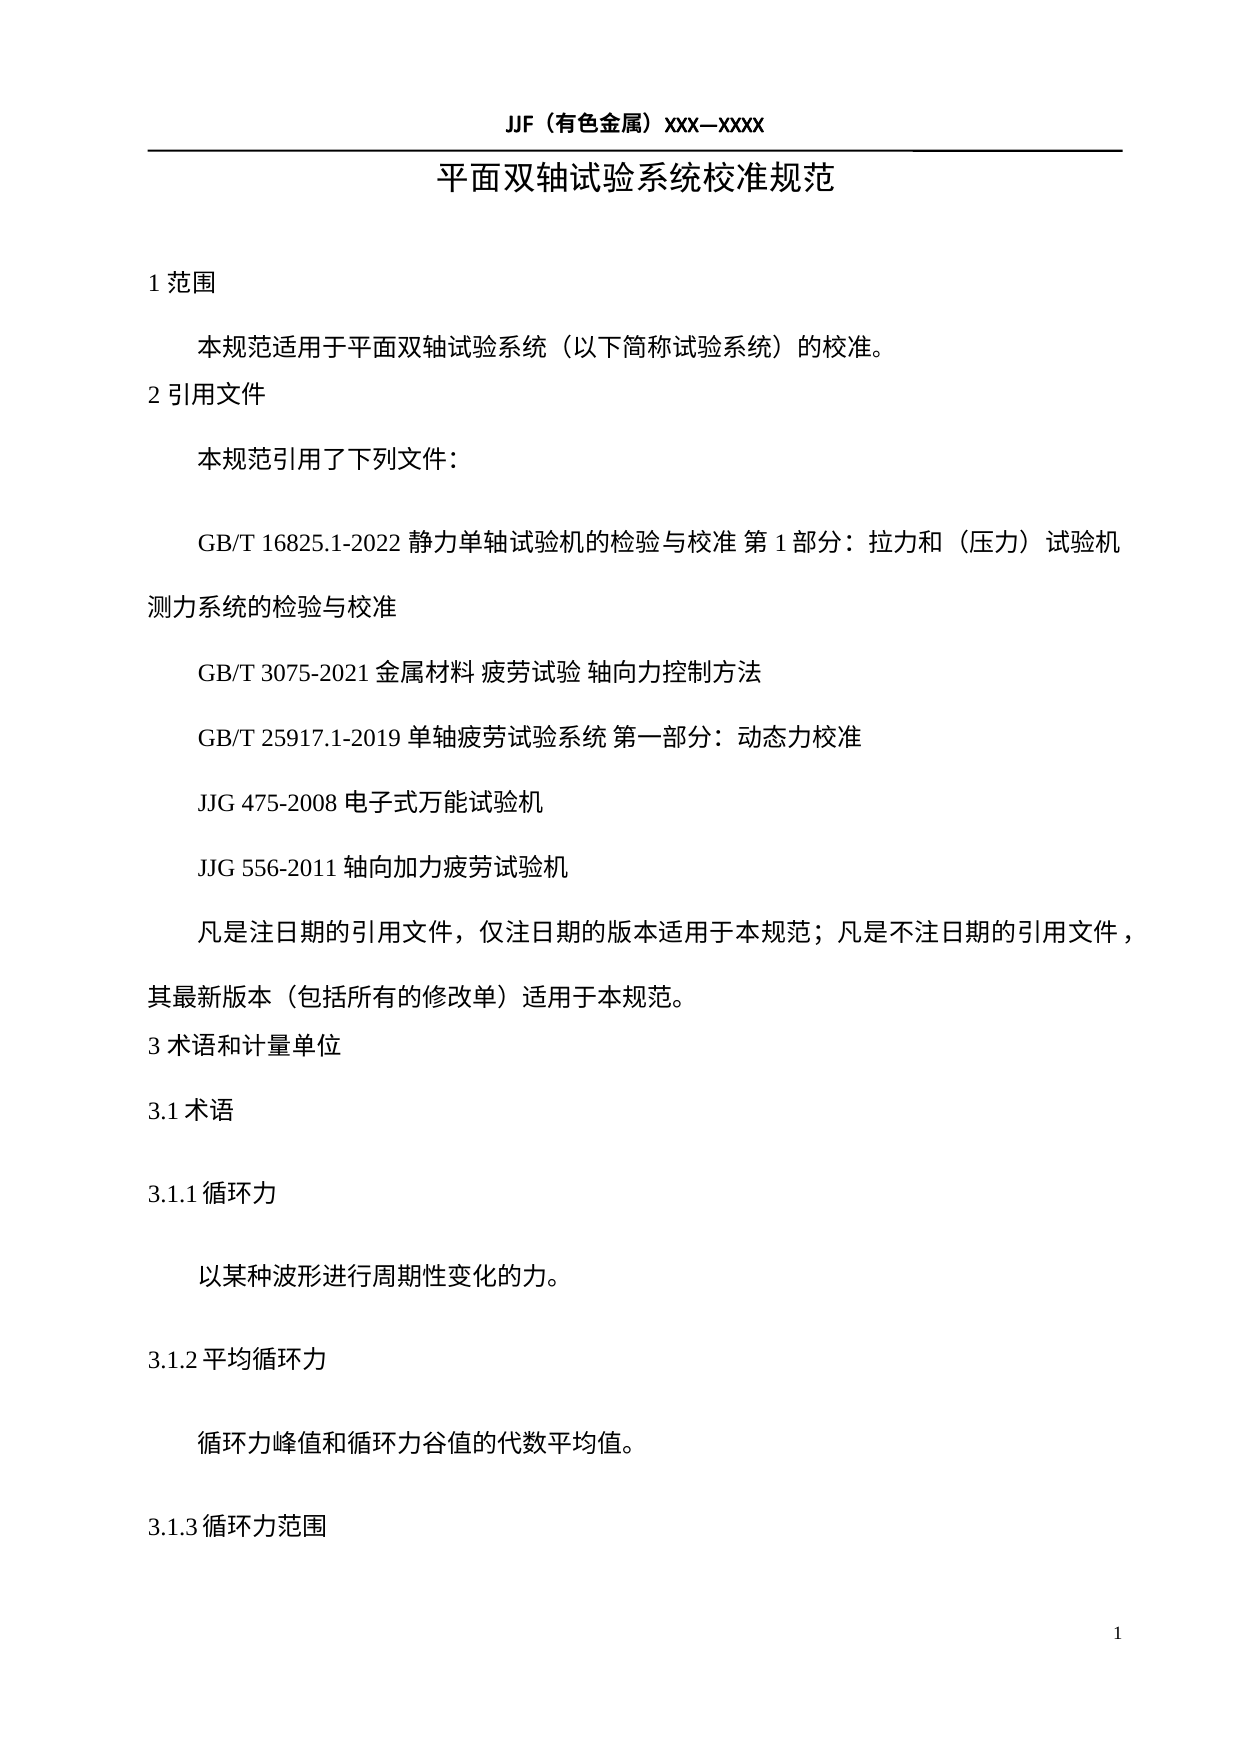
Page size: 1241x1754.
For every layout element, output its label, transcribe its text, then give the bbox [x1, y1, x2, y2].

text 3.1.2平均循环力 [148, 1326, 1122, 1391]
text 以某种波形进行周期性变化的力。 [148, 1242, 1122, 1307]
text 循环力峰值和循环力谷值的代数平均值。 [148, 1409, 1122, 1474]
text 本规范引用了下列文件： [148, 425, 1122, 490]
text 2 引用文件 [148, 378, 1122, 410]
text GB/T 25917.1-2019 单轴疲劳试验系统 第一部分：动态力校准 [148, 703, 1122, 768]
text 3.1术语 [148, 1076, 1122, 1141]
text 1 范围 [148, 194, 1122, 297]
text 平面双轴试验系统校准规范 [145, 156, 1125, 194]
text 3.1.3循环力范围 [148, 1492, 1122, 1557]
text GB/T 3075-2021 金属材料 疲劳试验 轴向力控制方法 [148, 638, 1122, 703]
text JJG 475-2008 电子式万能试验机 [148, 768, 1122, 833]
text 凡是注日期的引用文件，仅注日期的版本适用于本规范；凡是不注日期的引用文件，其最新版本（包括所有的修改单）适用于本规范。 [148, 898, 1122, 1028]
text 本规范适用于平面双轴试验系统（以下简称试验系统）的校准。 [148, 313, 1122, 378]
text GB/T 16825.1-2022 静力单轴试验机的检验与校准 第1部分：拉力和（压力）试验机 测力系统的检验与校准 [148, 508, 1122, 638]
text 3.1.1循环力 [148, 1159, 1122, 1224]
text 3 术语和计量单位 [148, 1028, 1122, 1061]
text JJG 556-2011 轴向加力疲劳试验机 [148, 833, 1122, 898]
